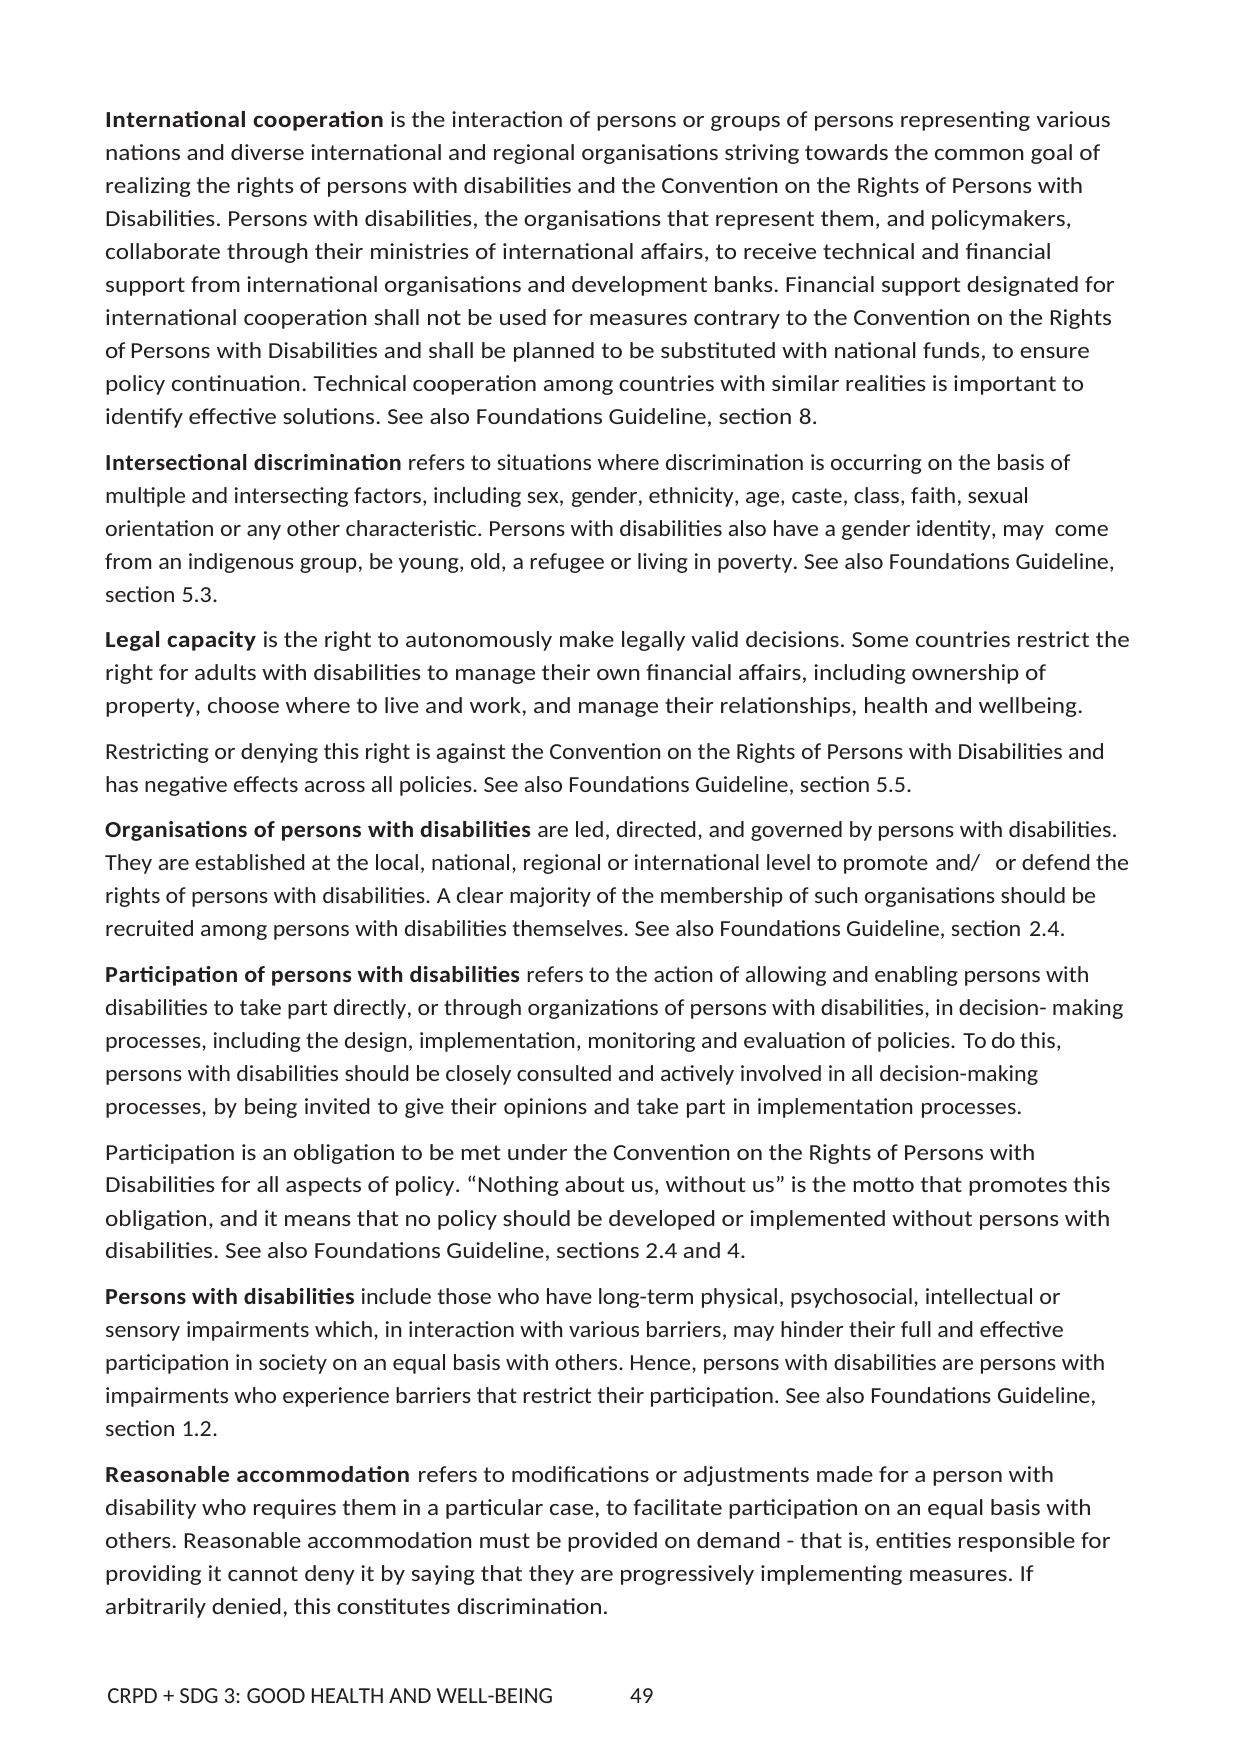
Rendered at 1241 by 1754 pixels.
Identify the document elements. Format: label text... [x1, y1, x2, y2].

text Legal capacity is the right to autonomously make legally valid decisions. Some countries restrict the right for adults with disabilities to manage their own financial affairs, including ownership of property, choose where to live and work, and manage their relationships, health and wellbeing. [105, 625, 1135, 719]
text Persons with disabilities include those who have long-term physical, psychosocial, intellectual or sensory impairments which, in interaction with various barriers, may hinder their full and effective participation in society on an equal basis with others. Hence, persons with disabilities are persons with impairments who experience barriers that restrict their participation. See also Foundations Guideline, section 1.2. [105, 1282, 1135, 1442]
text Restricting or denying this right is against the Convention on the Rights of Persons with Disabilities and has negative effects across all policies. See also Foundations Guideline, section 5.5. [105, 737, 1135, 798]
text Participation is an obligation to be met under the Convention on the Rights of Persons with Disabilities for all aspects of policy. “Nothing about us, without us” is the motto that promotes this obligation, and it means that no policy should be developed or implemented without persons with disabilities. See also Foundations Guideline, sections 2.4 and 4. [105, 1138, 1135, 1265]
text International cooperation is the interaction of persons or groups of persons representing various nations and diverse international and regional organisations striving towards the common goal of realizing the rights of persons with disabilities and the Convention on the Rights of Persons with Disabilities. Persons with disabilities, the organisations that represent them, and policymakers, collaborate through their ministries of international affairs, to receive technical and financial support from international organisations and development banks. Financial support designated for international cooperation shall not be used for measures contrary to the Convention on the Rights of Persons with Disabilities and shall be planned to be substituted with national funds, to ensure policy continuation. Technical cooperation among countries with similar realities is important to identify effective solutions. See also Foundations Guideline, section 8. [105, 105, 1135, 430]
text Intersectional discrimination refers to situations where discrimination is occurring on the basis of multiple and intersecting factors, including sex, gender, ethnicity, age, caste, class, faith, sexual orientation or any other characteristic. Persons with disabilities also have a gender identity, may come from an indigenous group, be young, old, a refugee or living in poverty. See also Foundations Guideline, section 5.3. [105, 448, 1135, 608]
text Participation of persons with disabilities refers to the action of allowing and enabling persons with disabilities to take part directly, or through organizations of persons with disabilities, in decision- making processes, including the design, implementation, monitoring and evaluation of policies. To do this, persons with disabilities should be closely consulted and actively involved in all decision-making processes, by being invited to give their opinions and take part in implementation processes. [105, 960, 1135, 1120]
text Organisations of persons with disabilities are led, directed, and governed by persons with disabilities. They are established at the local, national, regional or international level to promote and/ or defend the rights of persons with disabilities. A clear majority of the membership of such organisations should be recruited among persons with disabilities themselves. See also Foundations Guideline, section 2.4. [105, 815, 1135, 942]
text Reasonable accommodation refers to modifications or adjustments made for a person with disability who requires them in a particular case, to facilitate participation on an equal basis with others. Reasonable accommodation must be provided on demand - that is, entities responsible for providing it cannot deny it by saying that they are progressively implementing measures. If arbitrarily denied, this constitutes discrimination. [105, 1460, 1135, 1620]
